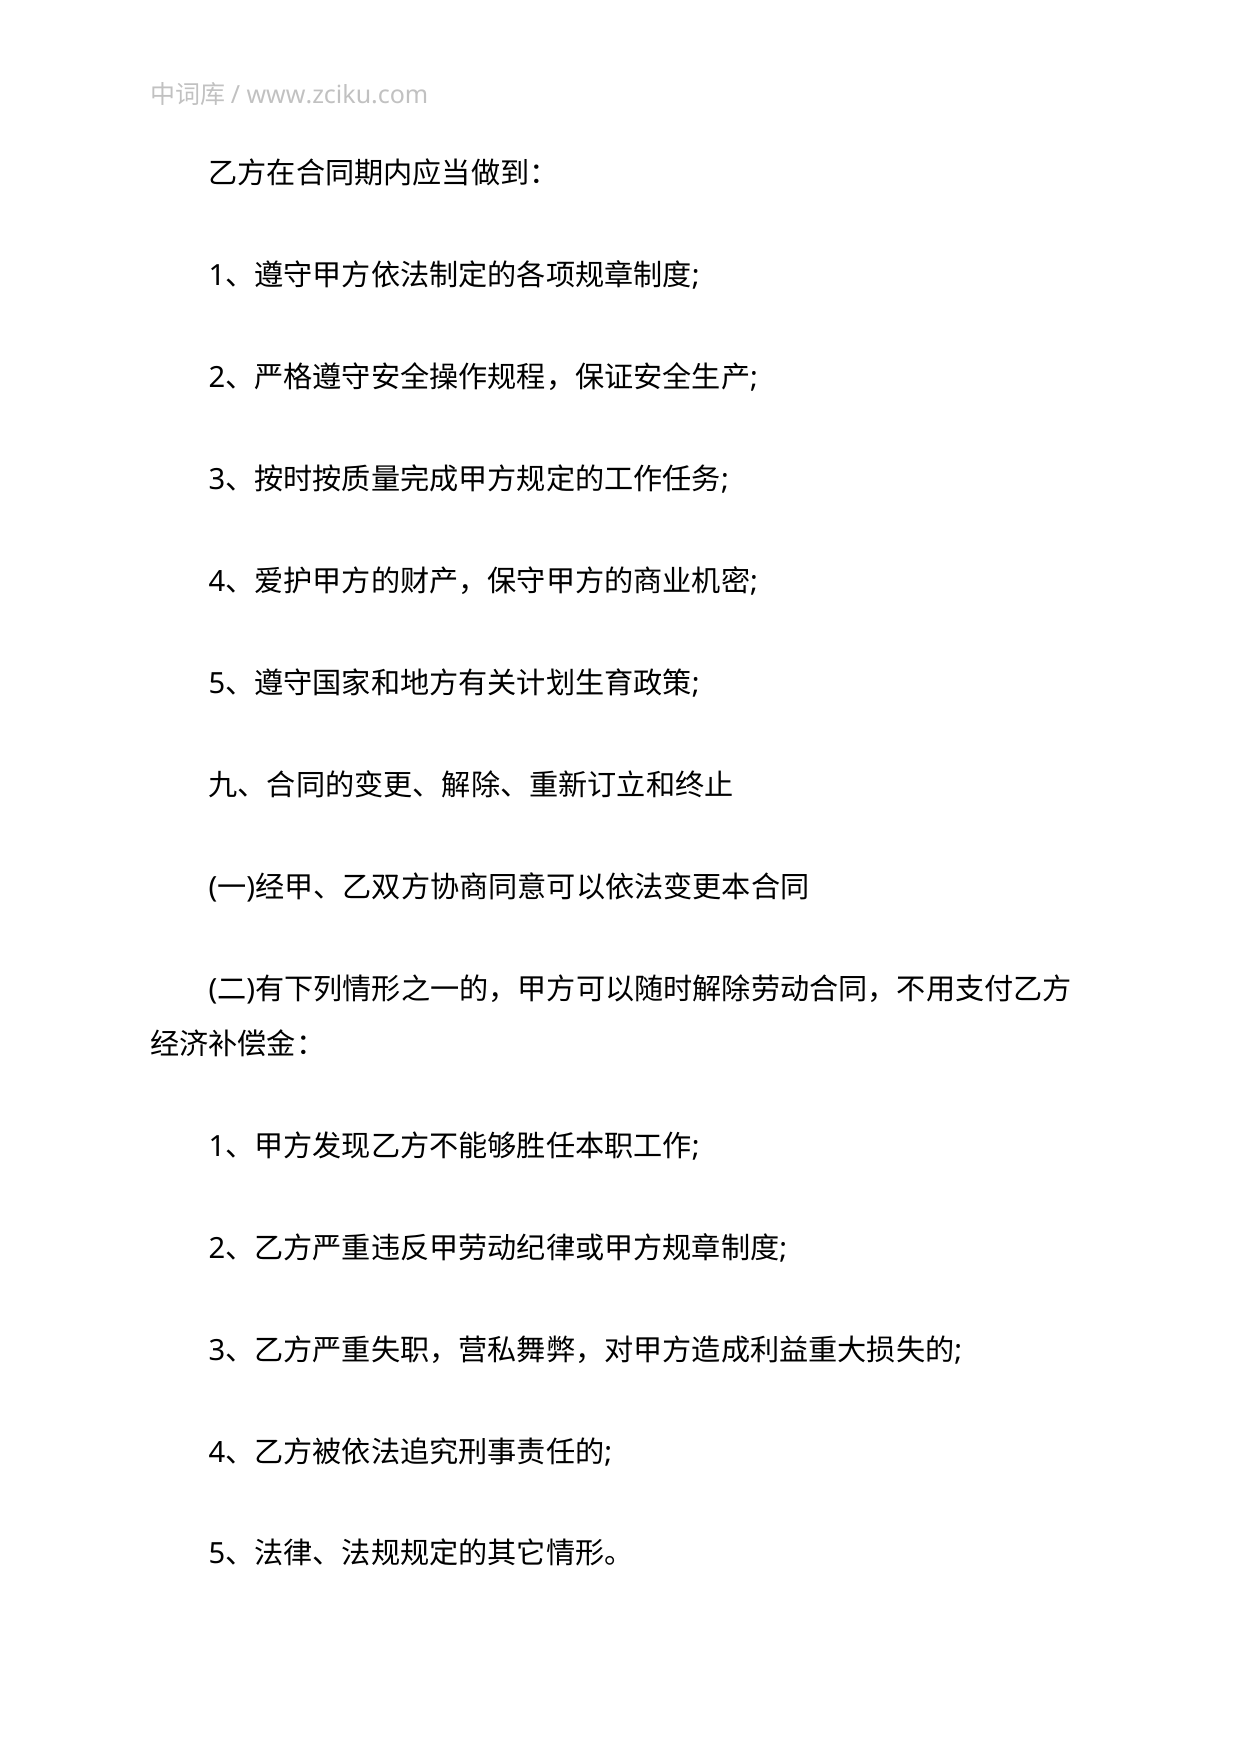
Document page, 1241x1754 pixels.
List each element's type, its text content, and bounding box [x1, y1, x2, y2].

text 4、乙方被依法追究刑事责任的; [150, 1428, 1090, 1471]
text 2、严格遵守安全操作规程，保证安全生产; [150, 354, 1090, 396]
text 4、爱护甲方的财产，保守甲方的商业机密; [150, 558, 1090, 600]
text 5、法律、法规规定的其它情形。 [150, 1530, 1090, 1572]
text 九、合同的变更、解除、重新订立和终止 [150, 762, 1090, 804]
text 1、遵守甲方依法制定的各项规章制度; [150, 252, 1090, 294]
text 乙方在合同期内应当做到： [150, 150, 1090, 192]
text (二)有下列情形之一的，甲方可以随时解除劳动合同，不用支付乙方经济补偿金： [150, 965, 1090, 1063]
text 3、乙方严重失职，营私舞弊，对甲方造成利益重大损失的; [150, 1326, 1090, 1368]
text 1、甲方发现乙方不能够胜任本职工作; [150, 1122, 1090, 1164]
text 5、遵守国家和地方有关计划生育政策; [150, 660, 1090, 702]
text 2、乙方严重违反甲劳动纪律或甲方规章制度; [150, 1224, 1090, 1267]
text (一)经甲、乙双方协商同意可以依法变更本合同 [150, 863, 1090, 906]
text 3、按时按质量完成甲方规定的工作任务; [150, 456, 1090, 498]
